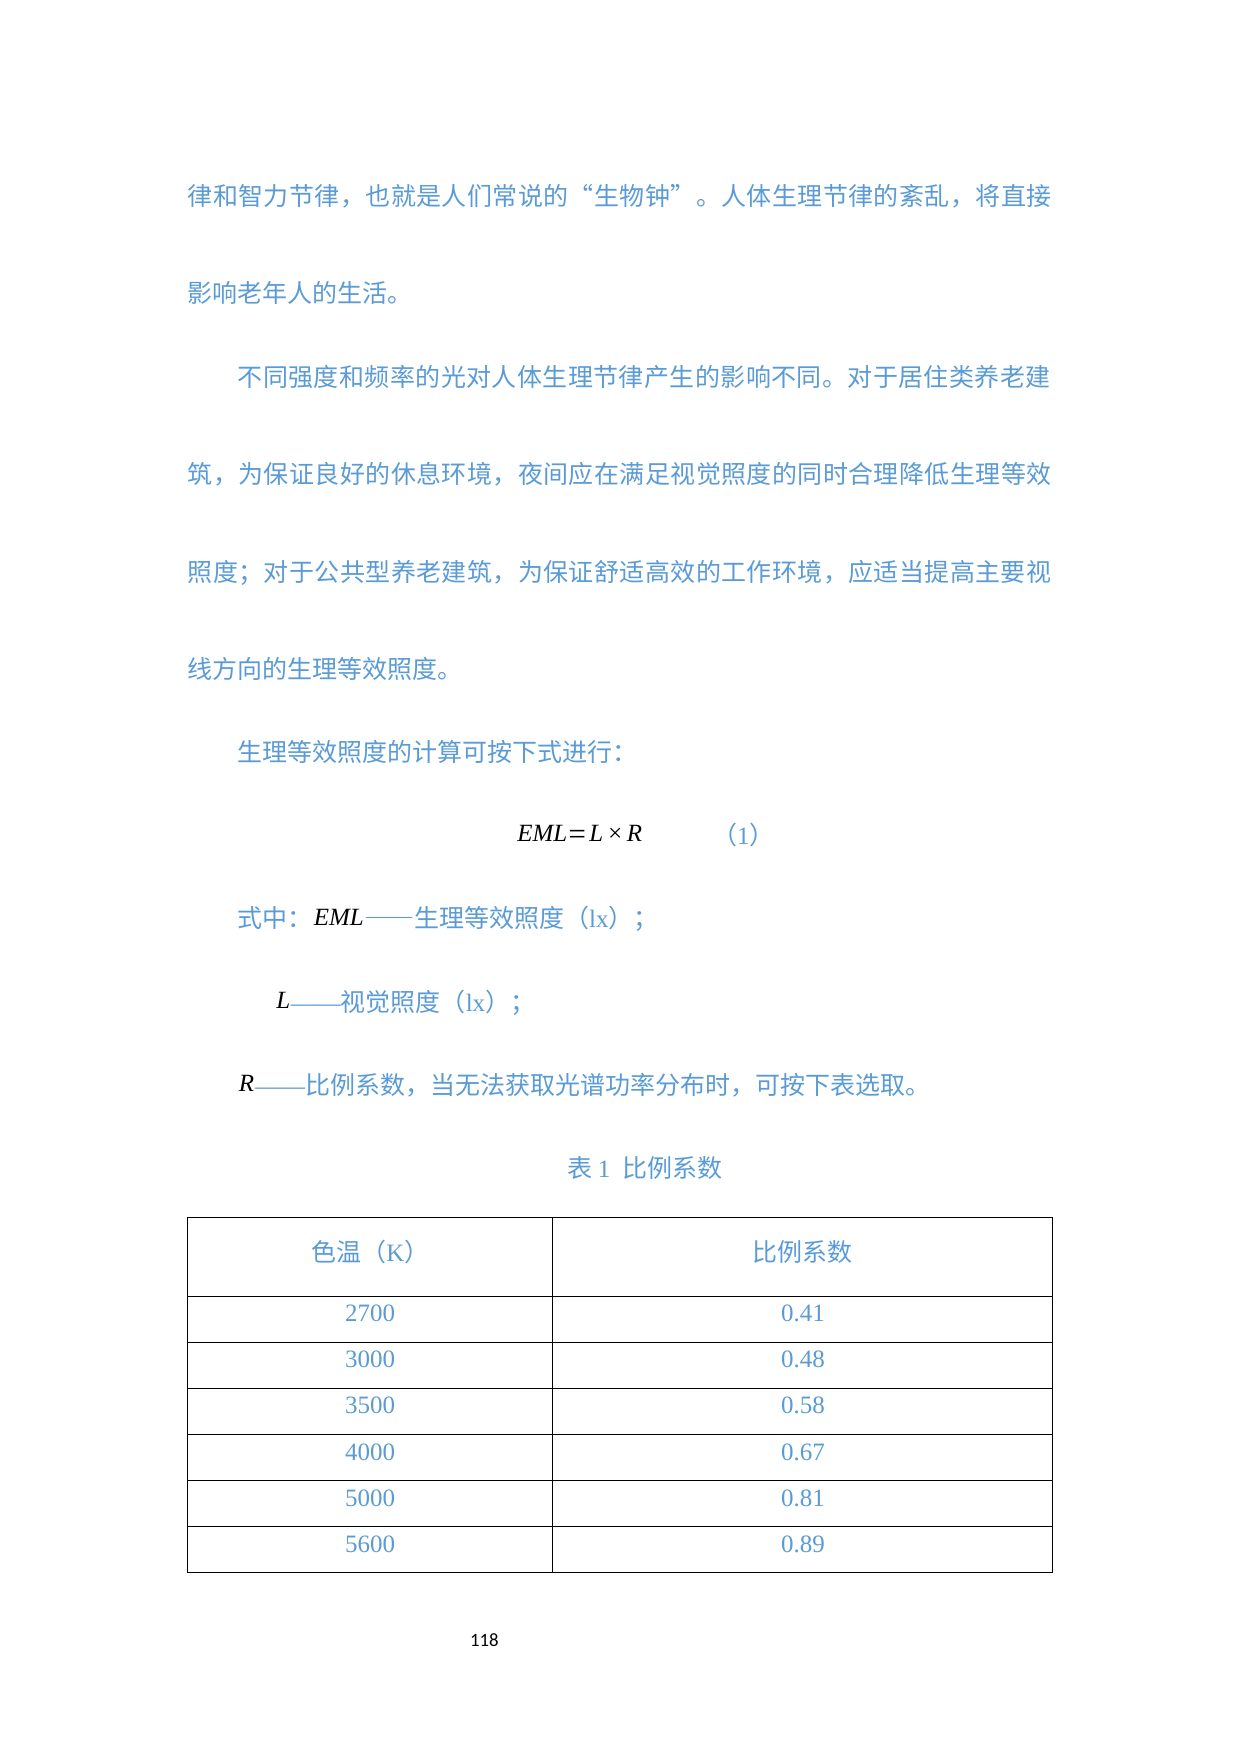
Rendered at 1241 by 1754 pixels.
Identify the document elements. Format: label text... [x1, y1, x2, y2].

table_cell 4000 [188, 1435, 552, 1480]
table_cell 0.58 [553, 1389, 1052, 1434]
table_cell 0.48 [553, 1343, 1052, 1388]
table_header 比例系数 [553, 1218, 1052, 1296]
table_cell 3000 [188, 1343, 552, 1388]
table_cell 3500 [188, 1389, 552, 1434]
table_cell 2700 [188, 1297, 552, 1342]
text ——视觉照度（lx）； [187, 968, 1053, 1033]
table_cell 5600 [188, 1527, 552, 1572]
text 式中：——生理等效照度（lx）； [187, 884, 1053, 949]
table_cell 0.89 [553, 1527, 1052, 1572]
text 生理等效照度的计算可按下式进行： [187, 718, 1053, 783]
table_cell 0.41 [553, 1297, 1052, 1342]
table_cell 0.81 [553, 1481, 1052, 1526]
table_header 色温（K） [188, 1218, 552, 1296]
table_cell 5000 [188, 1481, 552, 1526]
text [187, 162, 1053, 324]
text 表1 比例系数 [187, 1134, 1053, 1199]
text 不同强度和频率的光对人体生理节律产生的影响不同。对于居住类养老建筑，为保证良好的休息环境，夜间应在满足视觉照度的同时合理降低生理等效照度；对于公共型养老建筑，为保证舒适高效的工作环境，应适当提高主要视线方向的生理等效照度。 [187, 343, 1053, 700]
text ——比例系数，当无法获取光谱功率分布时，可按下表选取。 [187, 1051, 1053, 1116]
table_cell 0.67 [553, 1435, 1052, 1480]
text （1） [187, 801, 1053, 866]
